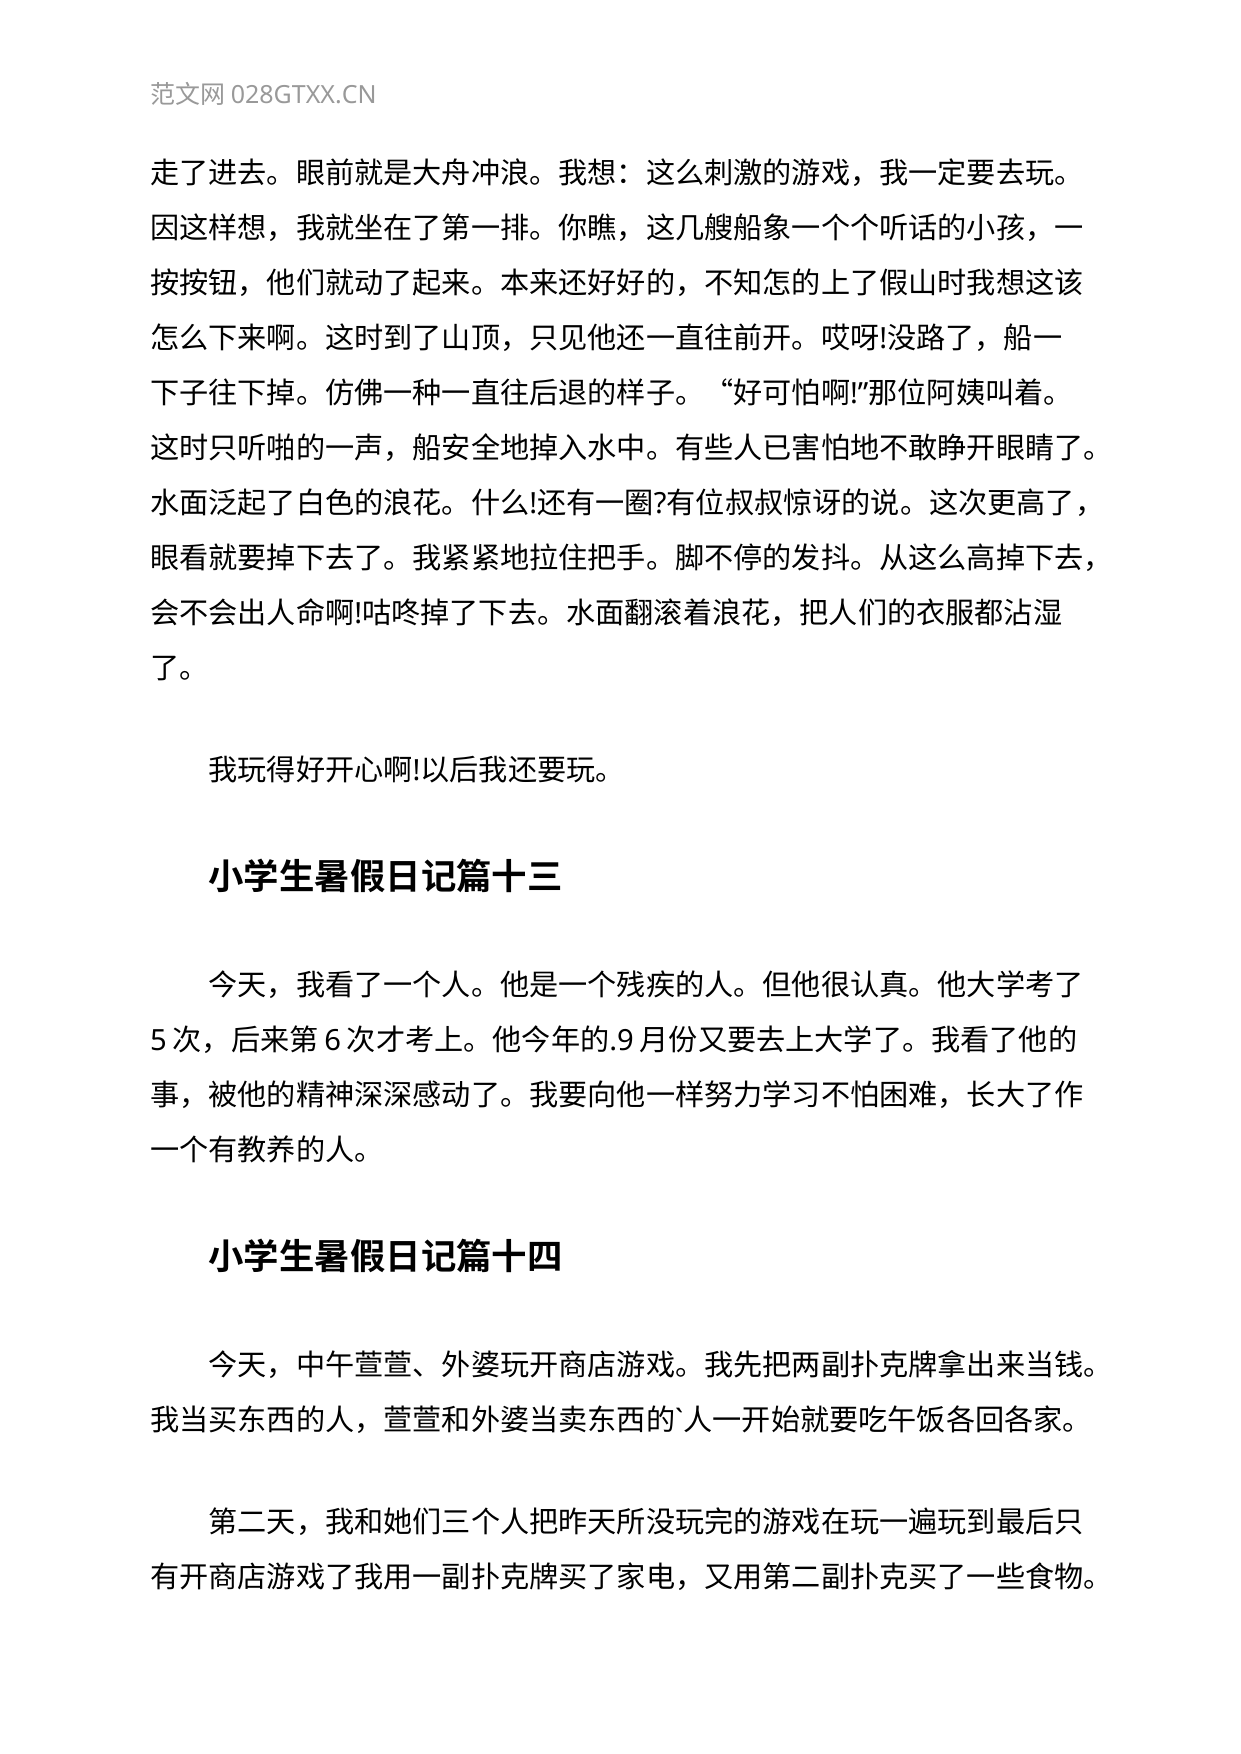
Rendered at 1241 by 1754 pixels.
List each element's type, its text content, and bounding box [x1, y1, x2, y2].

text 今天，中午萱萱、外婆玩开商店游戏。我先把两副扑克牌拿出来当钱。我当买东西的人，萱萱和外婆当卖东西的`人一开始就要吃午饭各回各家。 [150, 1342, 1090, 1439]
text 小学生暑假日记篇十四 [150, 1228, 1090, 1279]
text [150, 150, 1090, 687]
text 我玩得好开心啊!以后我还要玩。 [150, 746, 1090, 789]
text 小学生暑假日记篇十三 [150, 848, 1090, 899]
text 第二天，我和她们三个人把昨天所没玩完的游戏在玩一遍玩到最后只有开商店游戏了我用一副扑克牌买了家电，又用第二副扑克买了一些食物。 [150, 1498, 1090, 1596]
text 今天，我看了一个人。他是一个残疾的人。但他很认真。他大学考了5次，后来第6次才考上。他今年的.9月份又要去上大学了。我看了他的事，被他的精神深深感动了。我要向他一样努力学习不怕困难，长大了作一个有教养的人。 [150, 962, 1090, 1169]
